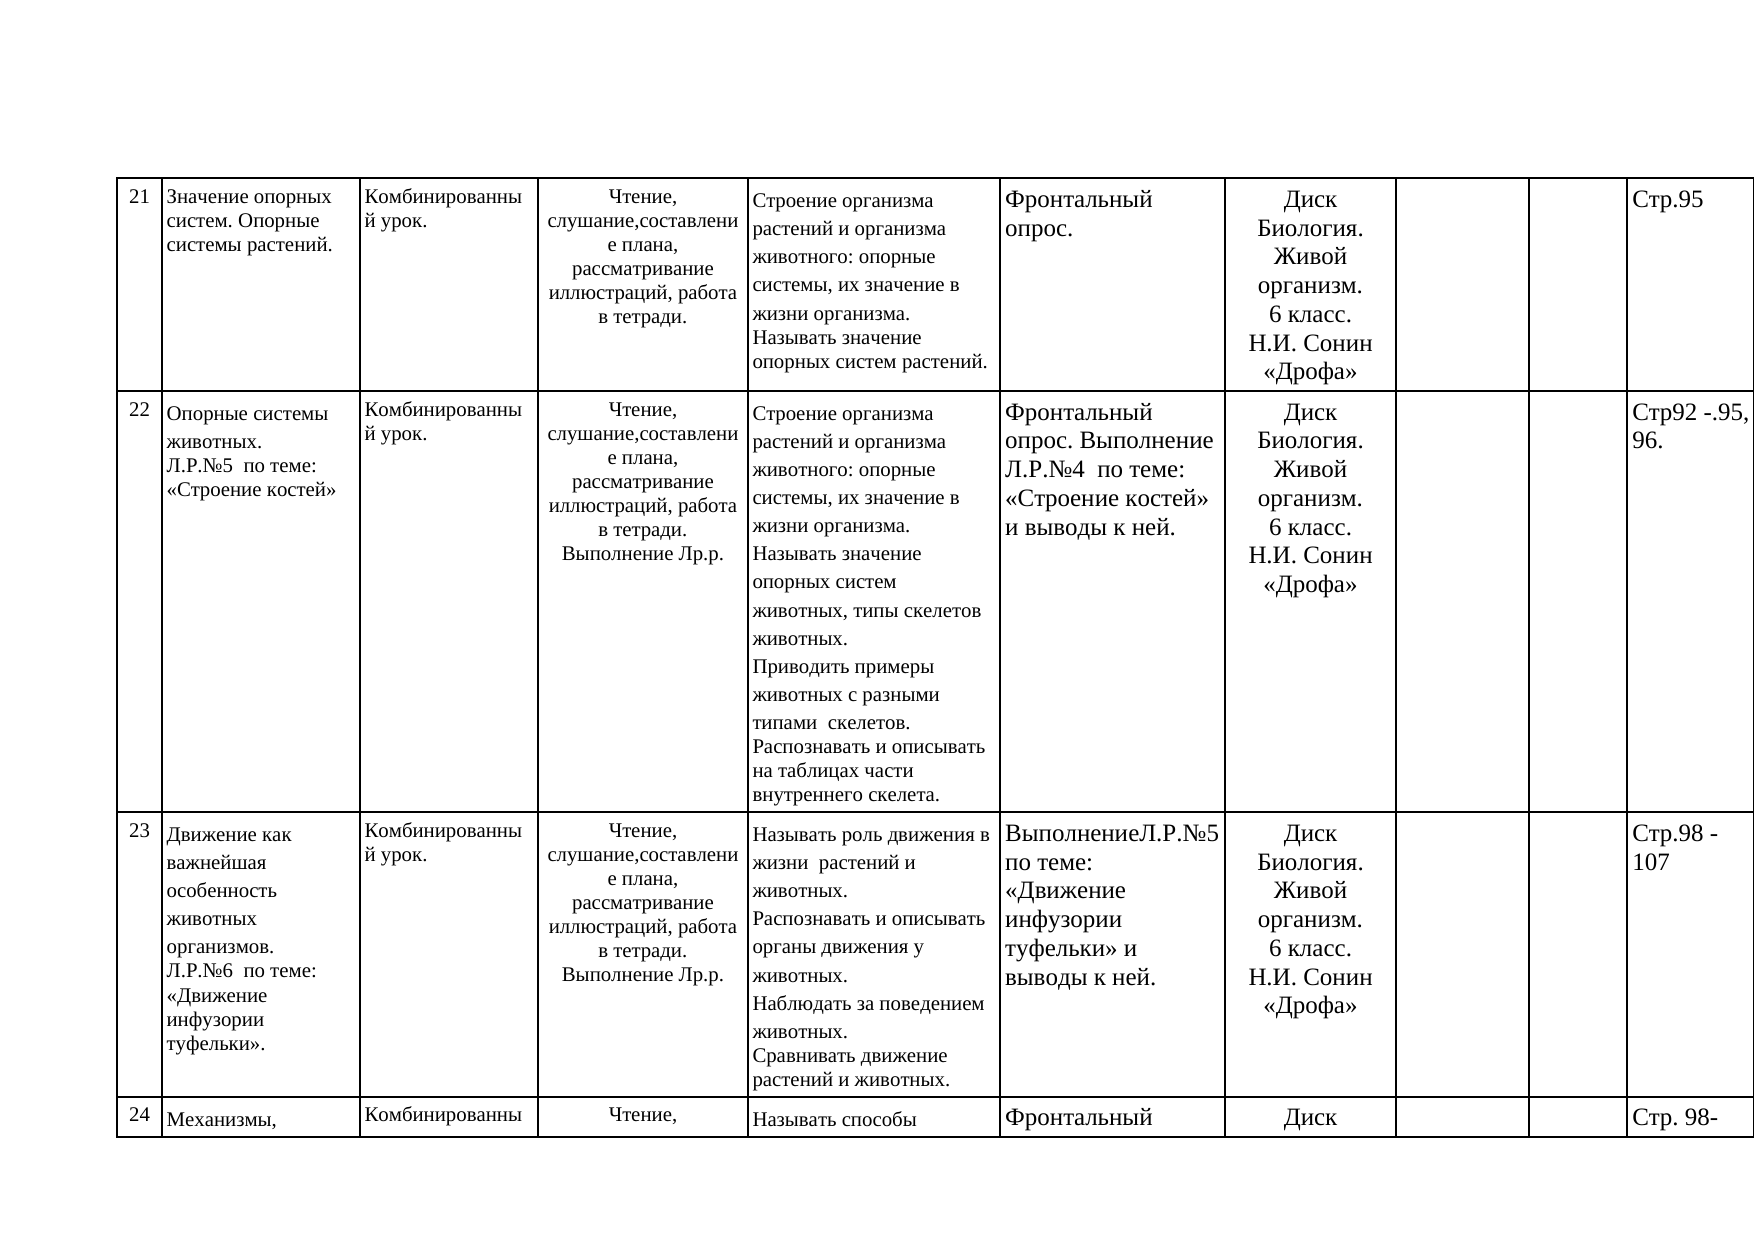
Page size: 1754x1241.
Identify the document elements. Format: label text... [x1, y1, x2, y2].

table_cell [749, 1098, 999, 1136]
table_cell Опорные системы животных. Л.Р.№5 по теме: «Строение костей» [163, 392, 359, 811]
table_cell Диск Биология. Живой организм. 6 класс. Н.И. Сонин «Дрофа» [1226, 392, 1395, 811]
table_cell Стр. 98-108. [1628, 1098, 1753, 1136]
table_cell Строение организма растений и организма животного: опорные системы, их значение в жизни организма. Называть значение опорных систем растений. [749, 179, 999, 390]
table_cell [1397, 179, 1528, 390]
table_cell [163, 1098, 359, 1136]
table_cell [539, 179, 747, 390]
table_cell Диск Биология. Живой организм. 6 класс. Н.И. Сонин «Дрофа» [1226, 813, 1395, 1096]
table_cell [1530, 179, 1626, 390]
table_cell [361, 1098, 537, 1136]
table_cell [1397, 1098, 1528, 1136]
table_cell Чтение, слушание,составление плана, рассматривание иллюстраций, работа в тетради. Выполнение Лр.р. [539, 813, 747, 1096]
table_cell [1530, 392, 1626, 811]
table_cell ВыполнениеЛ.Р.№5 по теме: «Движение инфузории туфельки» и выводы к ней. [1001, 813, 1224, 1096]
table_cell Фронтальный опрос. Выполнение Л.Р.№4 по теме: «Строение костей» и выводы к ней. [1001, 392, 1224, 811]
table_cell Движение как важнейшая особенность животных организмов. Л.Р.№6 по теме: «Движение инфузории туфельки». [163, 813, 359, 1096]
table_cell Значение опорных систем. Опорные системы растений. [163, 179, 359, 390]
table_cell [539, 1098, 747, 1136]
table_cell Называть роль движения в жизни растений и животных. Распознавать и описывать органы движения у животных. Наблюдать за поведением животных. Сравнивать движение растений и животных. [749, 813, 999, 1096]
table_cell Стр.95 [1628, 179, 1753, 390]
table_cell 22 [118, 392, 161, 811]
table_cell 21 [118, 179, 161, 390]
table_cell [1397, 813, 1528, 1096]
table_cell [1530, 813, 1626, 1096]
table_cell [1397, 392, 1528, 811]
table_cell Стр92 -.95, 96. [1628, 392, 1753, 811]
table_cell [1001, 1098, 1224, 1136]
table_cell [361, 179, 537, 390]
table_cell Комбинированный урок. [361, 813, 537, 1096]
table_cell [1530, 1098, 1626, 1136]
table_cell Чтение, слушание,составление плана, рассматривание иллюстраций, работа в тетради. Выполнение Лр.р. [539, 392, 747, 811]
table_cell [1226, 179, 1395, 390]
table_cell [1226, 1098, 1395, 1136]
table_cell Строение организма растений и организма животного: опорные системы, их значение в жизни организма. Называть значение опорных систем животных, типы скелетов животных. Приводить примеры животных с разными типами скелетов. Распознавать и описывать на таблицах части внутреннего скелета. [749, 392, 999, 811]
table_cell 23 [118, 813, 161, 1096]
table_cell Комбинированный урок. [361, 392, 537, 811]
table_cell Фронтальный опрос. [1001, 179, 1224, 390]
table_cell Стр.98 - 107 [1628, 813, 1753, 1096]
table_cell 24 [118, 1098, 161, 1136]
